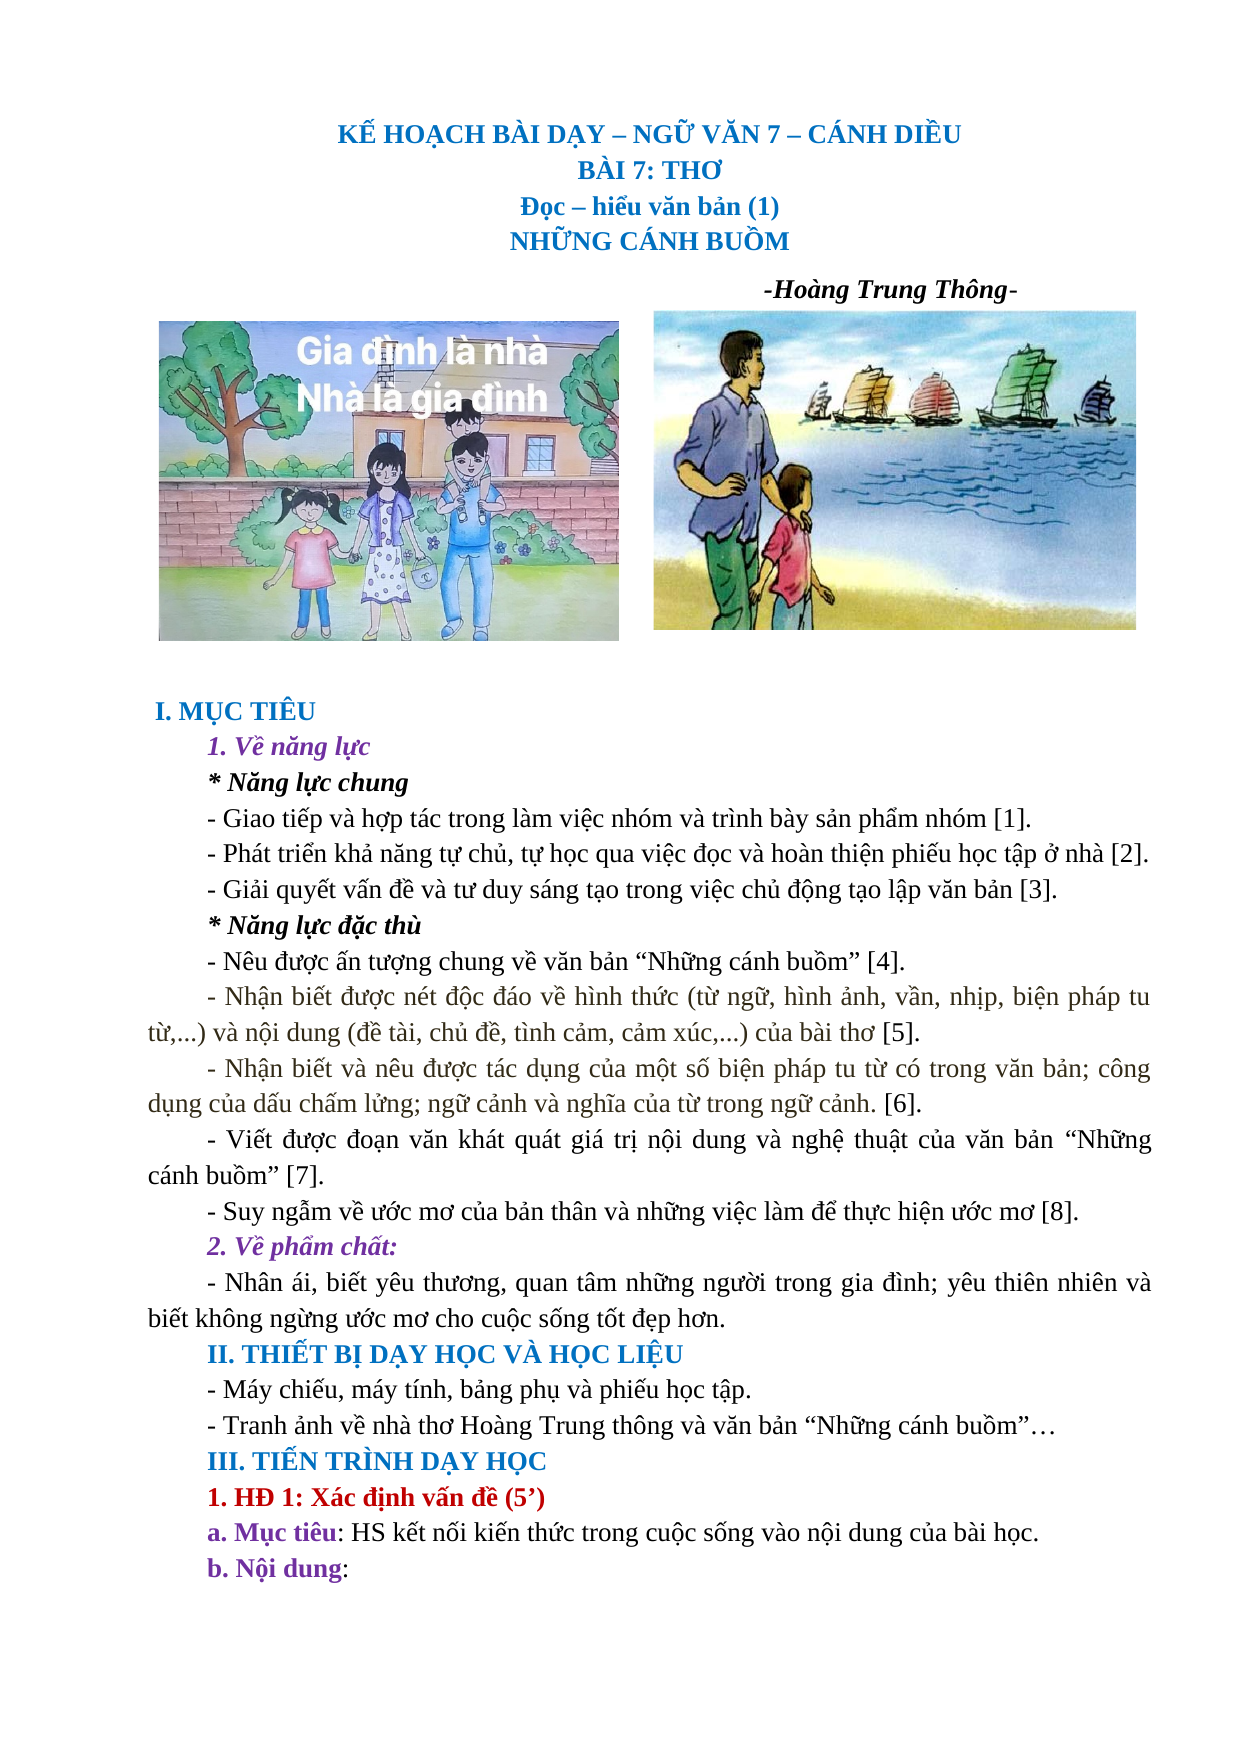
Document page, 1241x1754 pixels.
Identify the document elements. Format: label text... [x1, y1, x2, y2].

text - Viết được đoạn văn khát quát giá trị nội dung và nghệ thuật của văn bản “Những cánh buồm” [7]. [148, 1123, 1152, 1190]
text - Giải quyết vấn đề và tư duy sáng tạo trong việc chủ động tạo lập văn bản [3]. [148, 873, 1152, 904]
text - Tranh ảnh về nhà thơ Hoàng Trung thông và văn bản “Những cánh buồm”… [148, 1409, 1152, 1440]
text - Nhân ái, biết yêu thương, quan tâm những người trong gia đình; yêu thiên nhiên và biết không ngừng ước mơ cho cuộc sống tốt đẹp hơn. [148, 1266, 1152, 1333]
text 2. Về phẩm chất: [148, 1231, 1152, 1262]
text I. MỤC TIÊU [148, 694, 1152, 726]
text - Nêu được ấn tượng chung về văn bản “Những cánh buồm” [4]. [148, 945, 1152, 976]
text - Máy chiếu, máy tính, bảng phụ và phiếu học tập. [148, 1373, 1152, 1404]
text - Suy ngẫm về ước mơ của bản thân và những việc làm để thực hiện ước mơ [8]. [148, 1195, 1152, 1226]
text BÀI 7: THƠ [148, 154, 1152, 185]
text - Nhận biết được nét độc đáo về hình thức (từ ngữ, hình ảnh, vần, nhịp, biện pháp tu từ,...) và nội dung (đề tài, chủ đề, tình cảm, cảm xúc,...) của bài thơ [5]. [148, 980, 1152, 1047]
table_header [645, 309, 1152, 682]
picture [158, 321, 619, 641]
text KẾ HOẠCH BÀI DẠY – NGỮ VĂN 7 – CÁNH DIỀU [148, 118, 1152, 149]
text - Giao tiếp và hợp tác trong làm việc nhóm và trình bày sản phẩm nhóm [1]. [148, 802, 1152, 833]
text - Nhận biết và nêu được tác dụng của một số biện pháp tu từ có trong văn bản; công dụng của dấu chấm lửng; ngữ cảnh và nghĩa của từ trong ngữ cảnh. [6]. [148, 1052, 1152, 1119]
text III. TIẾN TRÌNH DẠY HỌC [148, 1445, 1152, 1476]
text -Hoàng Trung Thông- [148, 273, 1152, 305]
text * Năng lực đặc thù [148, 909, 1152, 940]
text 1. HĐ 1: Xác định vấn đề (5’) [148, 1481, 1152, 1512]
picture [653, 310, 1137, 630]
text II. THIẾT BỊ DẠY HỌC VÀ HỌC LIỆU [148, 1338, 1152, 1369]
text NHỮNG CÁNH BUỒM [148, 225, 1152, 256]
text a. Mục tiêu: HS kết nối kiến thức trong cuộc sống vào nội dung của bài học. [148, 1516, 1152, 1547]
text b. Nội dung: [148, 1552, 1152, 1583]
text - Phát triển khả năng tự chủ, tự học qua việc đọc và hoàn thiện phiếu học tập ở nhà [2]. [148, 837, 1152, 869]
text 1. Về năng lực [148, 730, 1152, 761]
text Đọc – hiểu văn bản (1) [148, 189, 1152, 221]
text * Năng lực chung [148, 766, 1152, 797]
table_header [148, 309, 645, 682]
